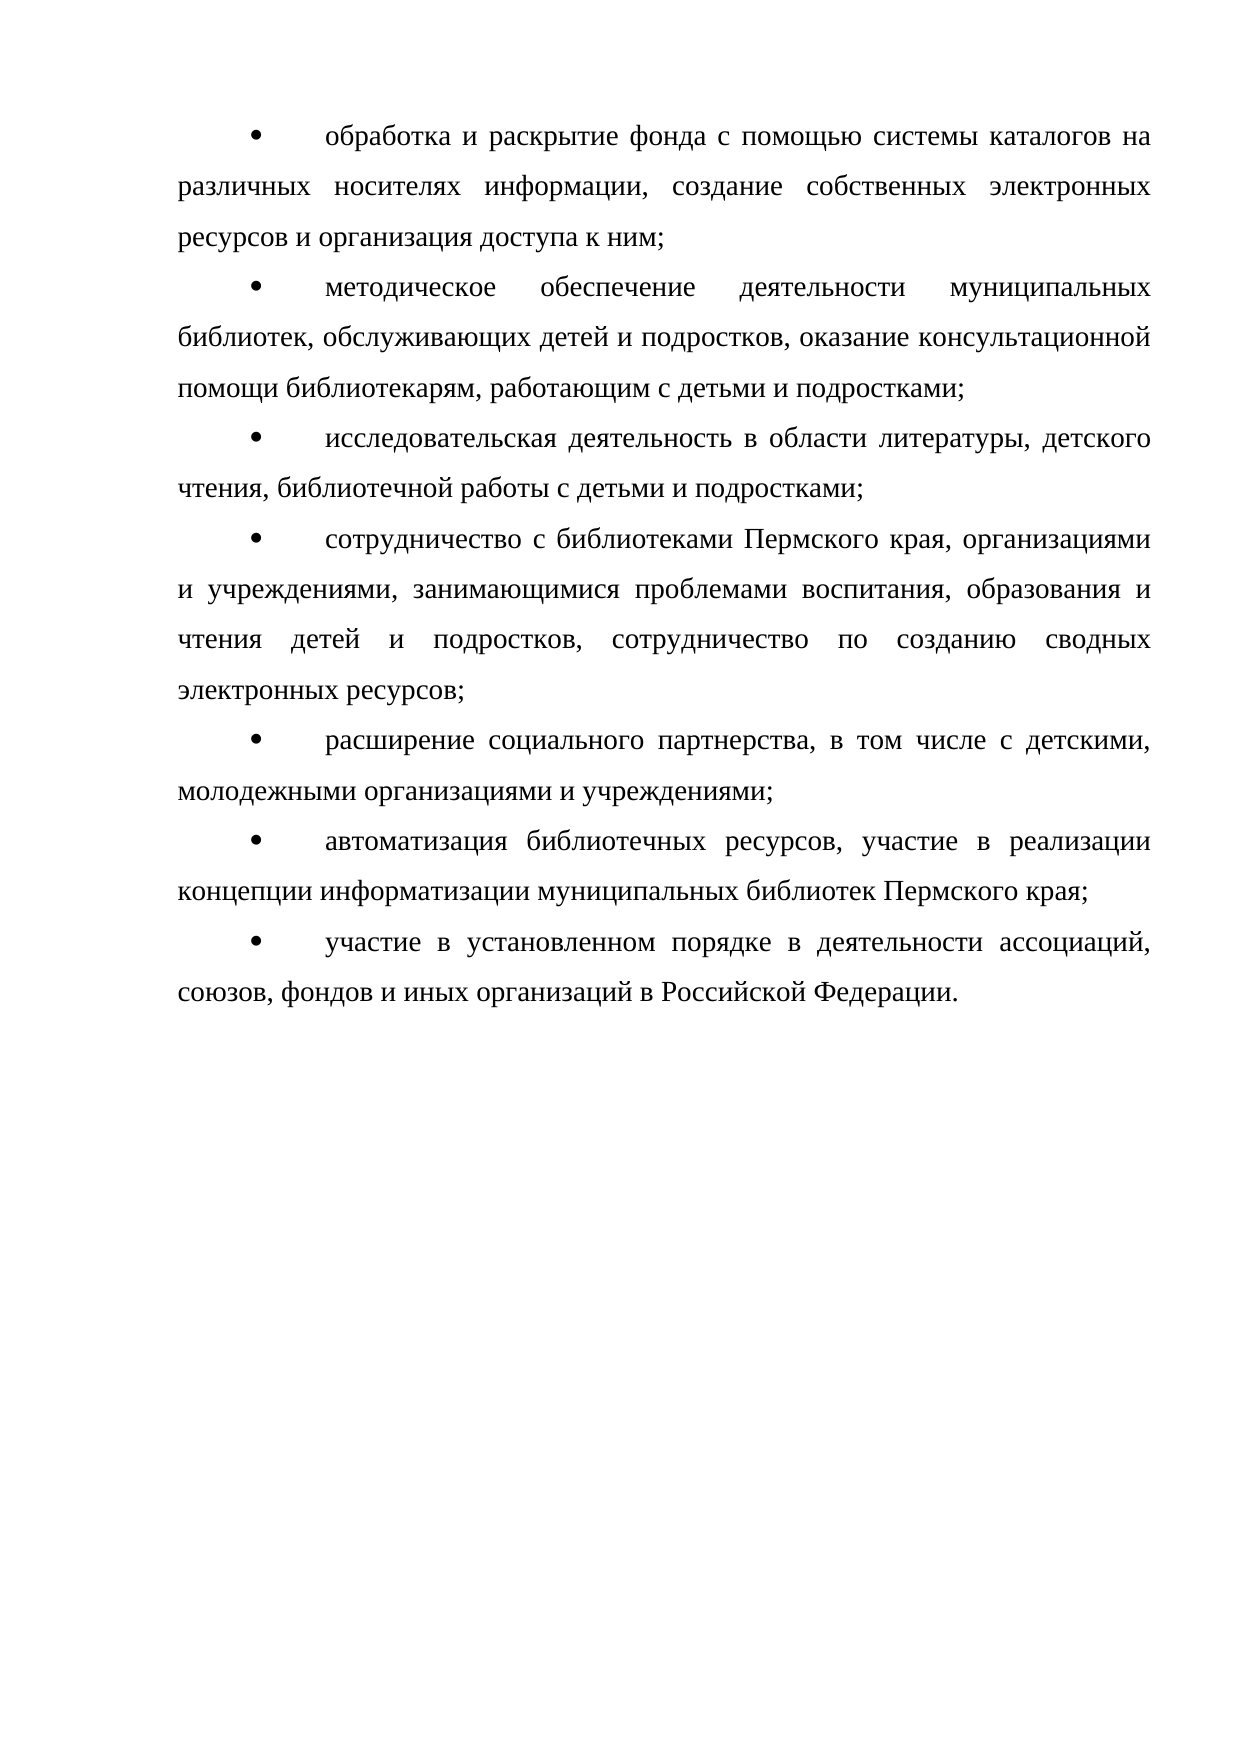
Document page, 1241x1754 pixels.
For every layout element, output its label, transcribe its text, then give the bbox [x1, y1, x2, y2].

list исследовательская деятельность в области литературы, детского чтения, библиотечной работы с детьми и подростками; [177, 420, 1152, 504]
list сотрудничество с библиотеками Пермского края, организациями и учреждениями, занимающимися проблемами воспитания, образования и чтения детей и подростков, сотрудничество по созданию сводных электронных ресурсов; [177, 521, 1152, 706]
list участие в установленном порядке в деятельности ассоциаций, союзов, фондов и иных организаций в Российской Федерации. [177, 924, 1152, 1008]
list методическое обеспечение деятельности муниципальных библиотек, обслуживающих детей и подростков, оказание консультационной помощи библиотекарям, работающим с детьми и подростками; [177, 269, 1152, 403]
list автоматизация библиотечных ресурсов, участие в реализации концепции информатизации муниципальных библиотек Пермского края; [177, 823, 1152, 907]
list расширение социального партнерства, в том числе с детскими, молодежными организациями и учреждениями; [177, 722, 1152, 806]
list обработка и раскрытие фонда с помощью системы каталогов на различных носителях информации, создание собственных электронных ресурсов и организация доступа к ним; [177, 118, 1152, 252]
